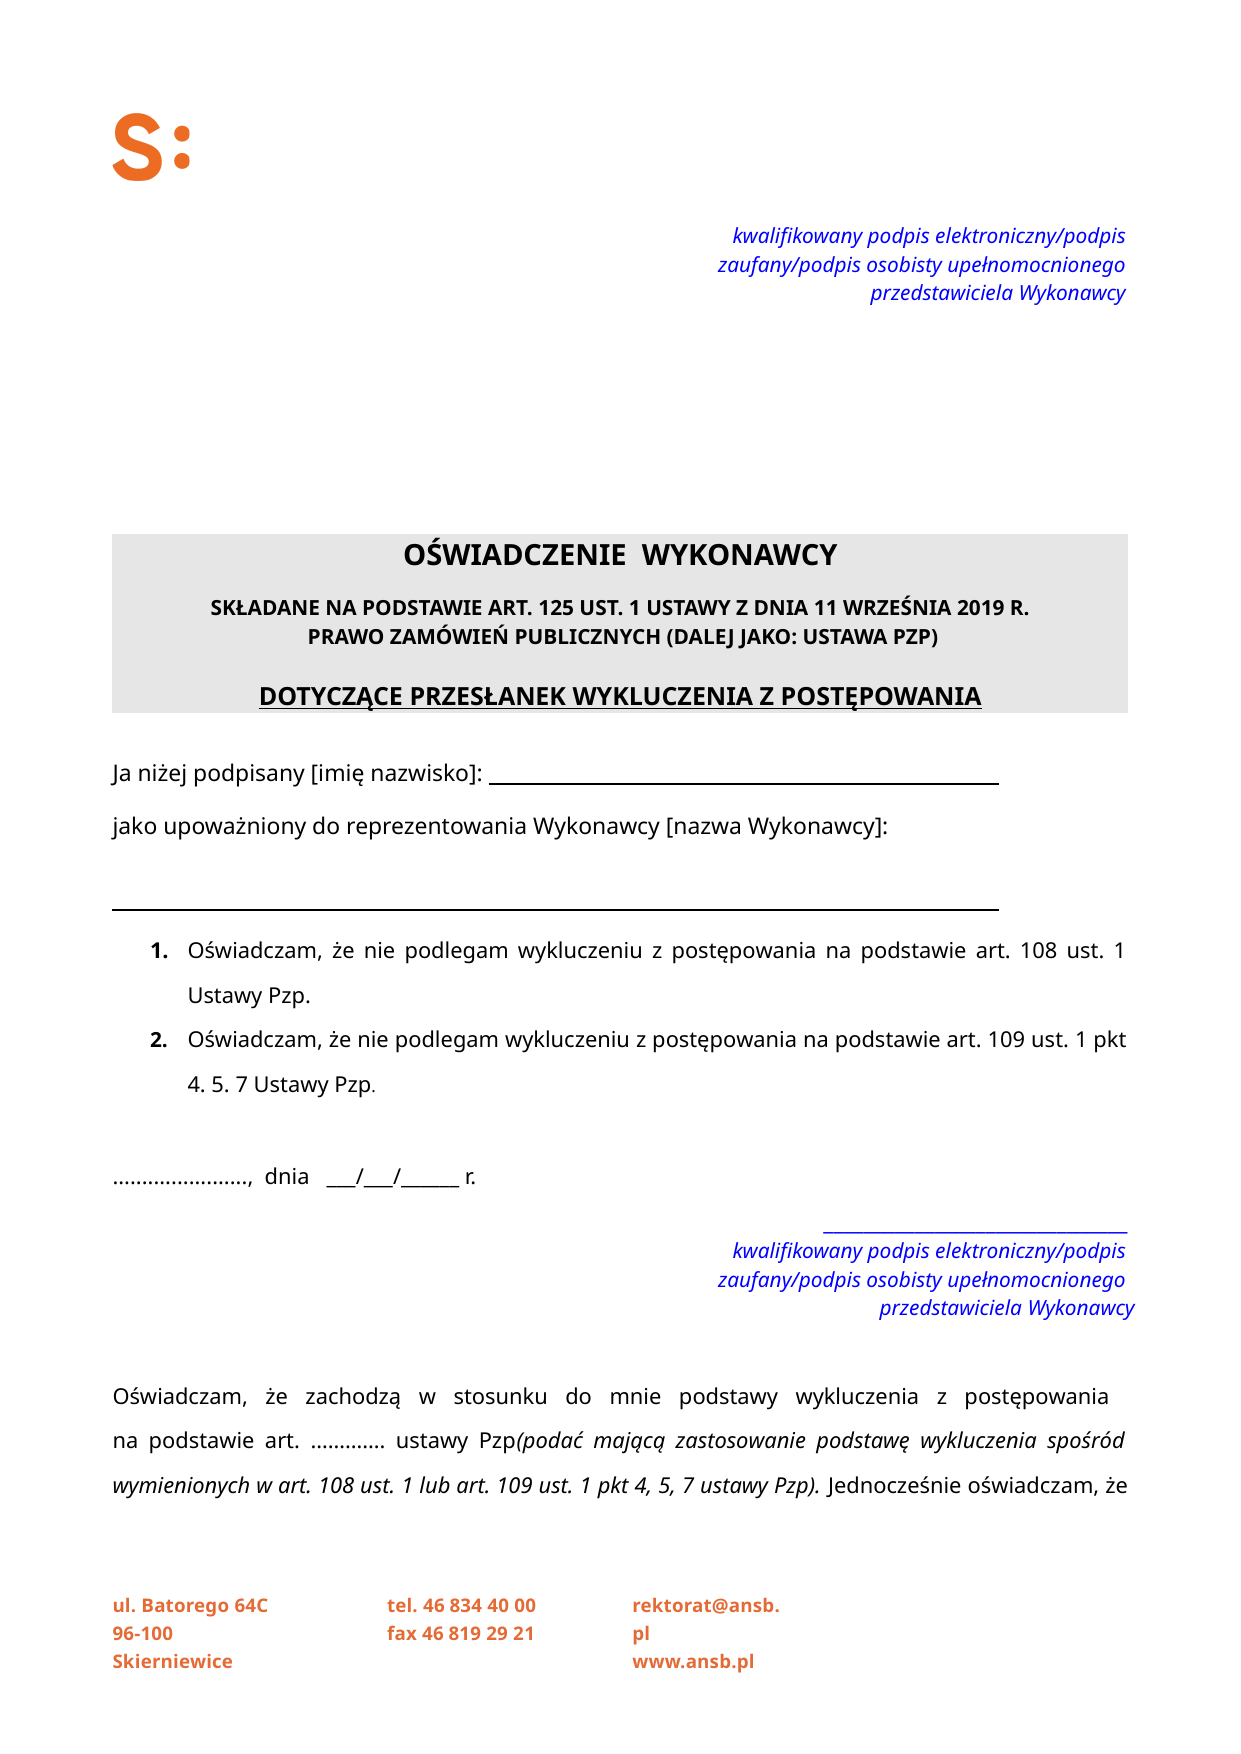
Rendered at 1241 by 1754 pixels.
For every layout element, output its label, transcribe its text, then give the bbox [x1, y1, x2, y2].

list ______________________________ [112, 1205, 1128, 1237]
list zaufany/podpis osobisty upełnomocnionego [112, 250, 1128, 278]
text DOTYCZĄCE PRZESŁANEK WYKLUCZENIA Z POSTĘPOWANIA [112, 679, 1128, 713]
text ......................., dnia ___/___/______ r. [112, 1161, 1099, 1191]
list kwalifikowany podpis elektroniczny/podpis [112, 1237, 1128, 1265]
text Prawo zamówień publicznych (dalej jako: ustawa Pzp) [112, 622, 1128, 650]
list kwalifikowany podpis elektroniczny/podpis [112, 222, 1128, 250]
text przedstawiciela Wykonawcy [112, 1293, 1137, 1322]
list przedstawiciela Wykonawcy [112, 278, 1128, 307]
text oświadczenie wykonawcy [112, 534, 1128, 574]
list Oświadczam, że nie podlegam wykluczeniu z postępowania na podstawie art. 109 ust. 1 pkt 4. 5. 7 Ustawy Pzp. [150, 1024, 1128, 1099]
picture [112, 113, 190, 181]
list Oświadczam, że nie podlegam wykluczeniu z postępowania na podstawie art. 108 ust. 1 Ustawy Pzp. [150, 935, 1128, 1009]
list jako upoważniony do reprezentowania Wykonawcy [nazwa Wykonawcy]: [112, 810, 1128, 841]
text składane na podstawie art. 125 ust. 1 ustawy z dnia 11 września 2019 r. [112, 593, 1128, 622]
list zaufany/podpis osobisty upełnomocnionego [112, 1265, 1128, 1293]
list Ja niżej podpisany [imię nazwisko]: [112, 757, 1128, 788]
